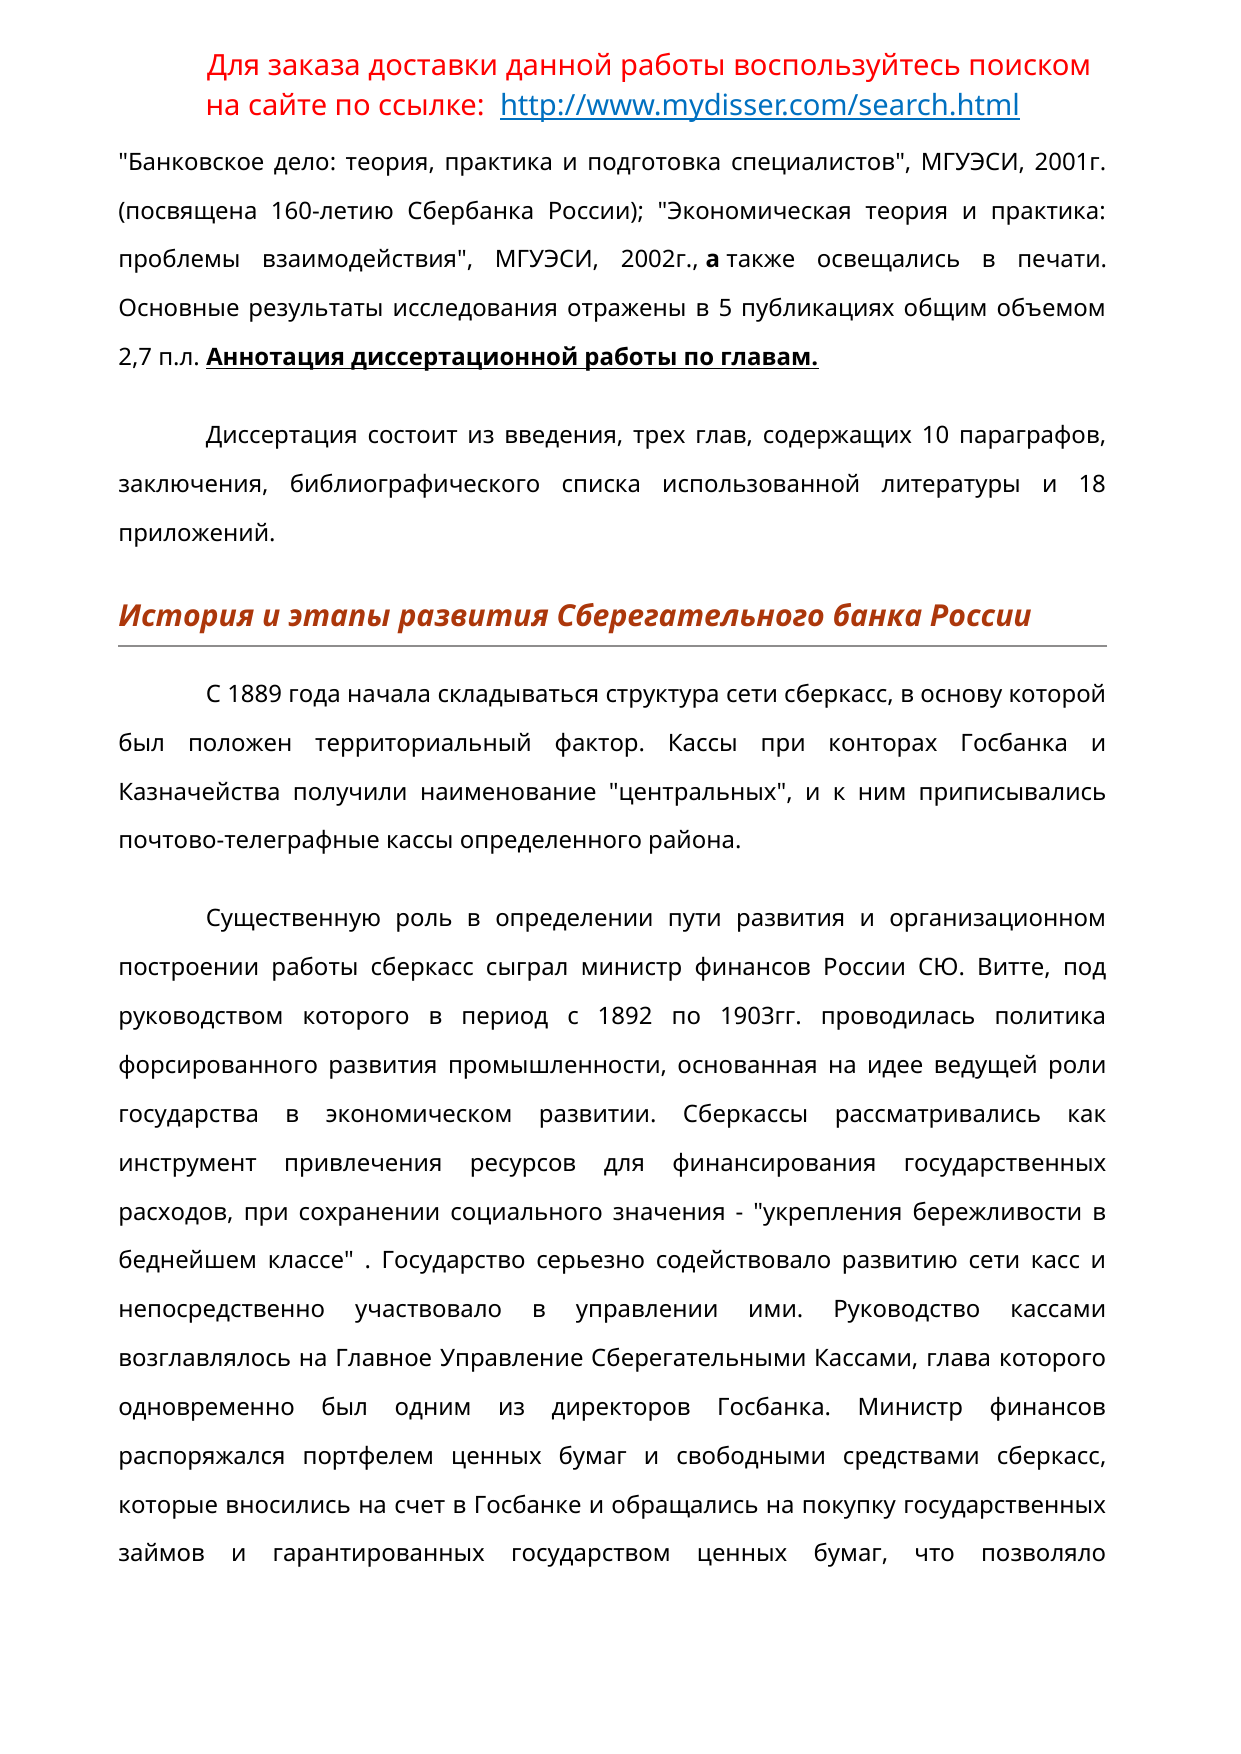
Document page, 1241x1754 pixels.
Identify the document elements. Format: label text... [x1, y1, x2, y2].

text С 1889 года начала складываться структура сети сберкасс, в основу которой был положен территориальный фактор. Кассы при конторах Госбанка и Казначейства получили наименование "центральных", и к ним приписывались почтово-телеграфные кассы определенного района. [118, 677, 1107, 856]
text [118, 901, 1107, 1569]
subtitle История и этапы развития Сберегательного банка России [118, 594, 1107, 645]
text Диссертация состоит из введения, трех глав, содержащих 10 параграфов, заключения, библиографического списка использованной литературы и 18 приложений. [118, 418, 1107, 548]
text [118, 144, 1107, 373]
